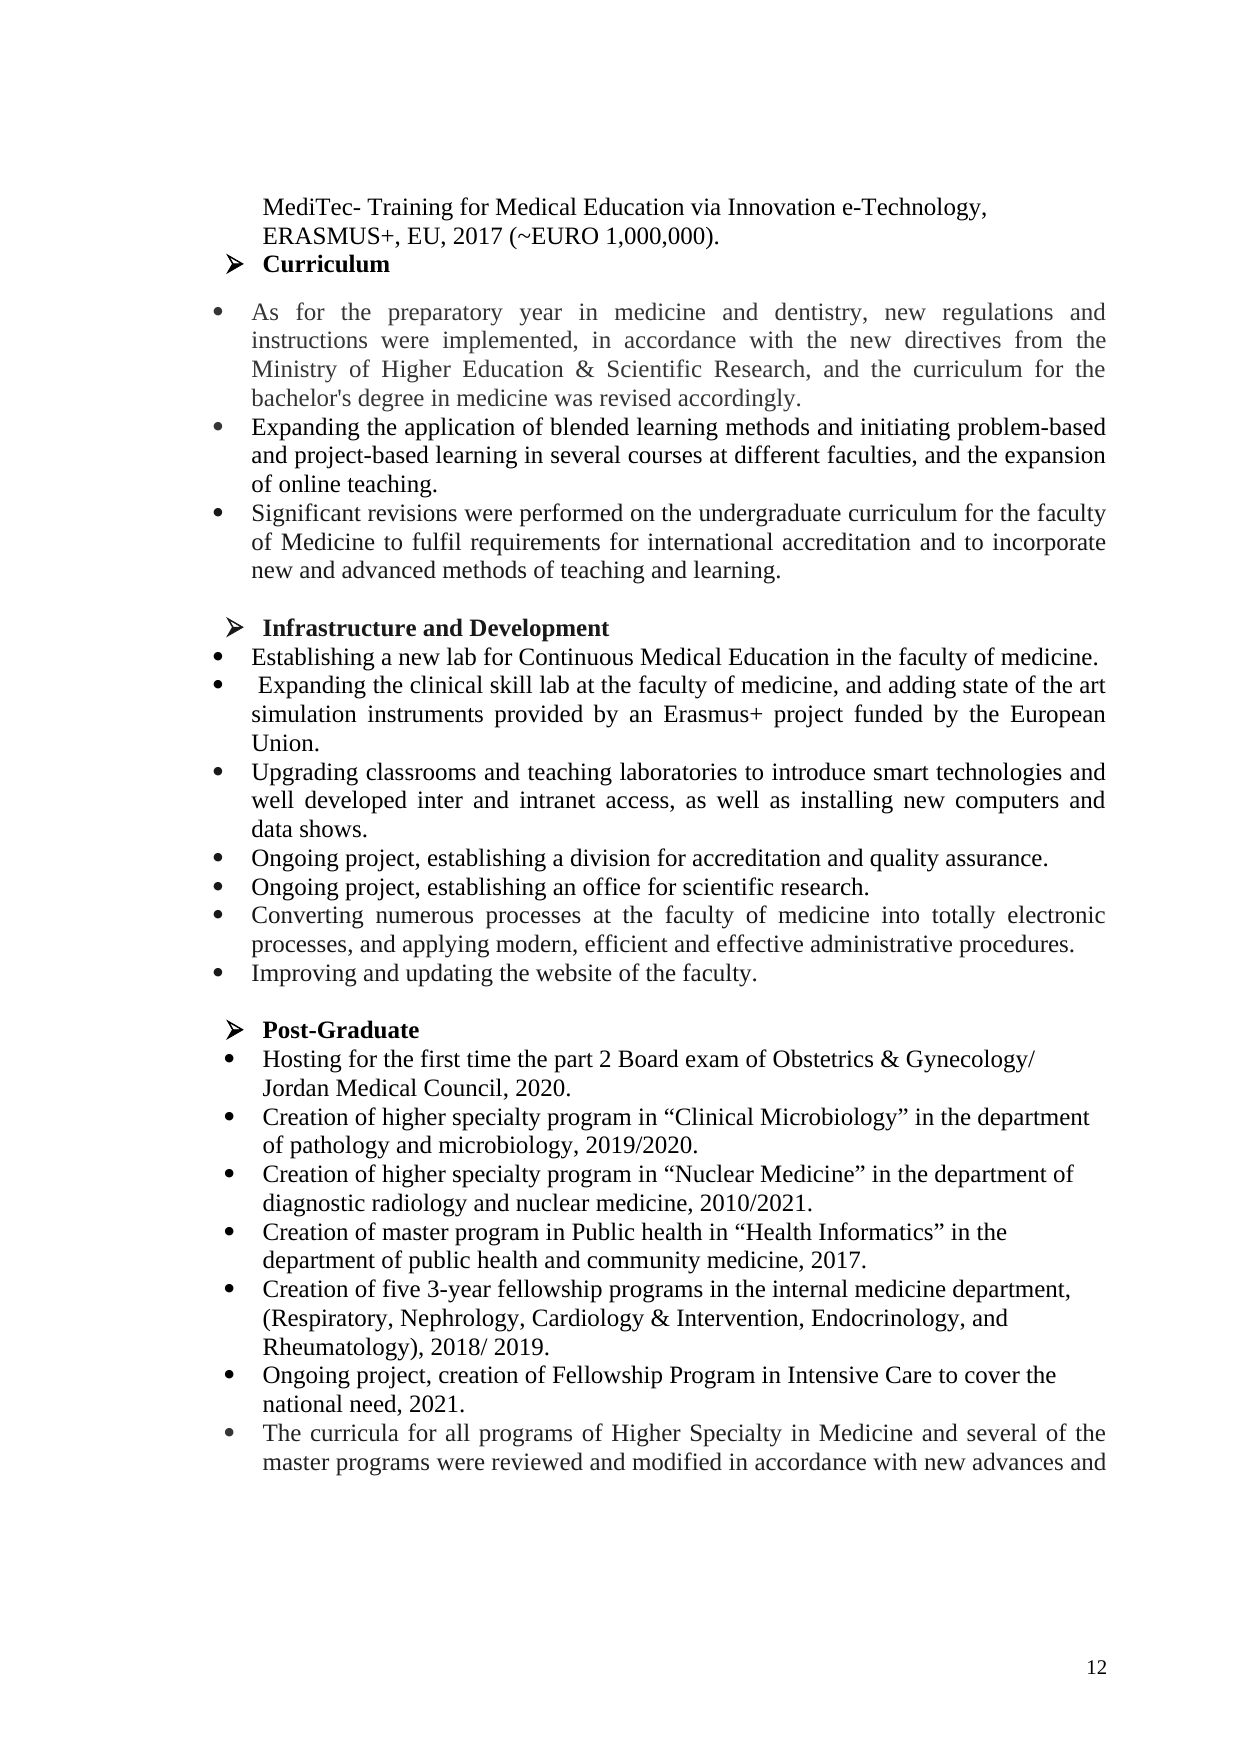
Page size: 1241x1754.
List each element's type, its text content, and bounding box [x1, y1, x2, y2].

list Expanding the clinical skill lab at the faculty of medicine, and adding state of the art simulation instruments provided by an Erasmus+ project funded by the European Union. [214, 670, 1107, 757]
list Upgrading classrooms and teaching laboratories to introduce smart technologies and well developed inter and intranet access, as well as installing new computers and data shows. [214, 757, 1107, 843]
list Establishing a new lab for Continuous Medical Education in the faculty of medicine. [214, 642, 1107, 670]
list Ongoing project, creation of Fellowship Program in Intensive Care to cover the national need, 2021. [225, 1360, 1107, 1418]
list Creation of higher specialty program in “Nuclear Medicine” in the department of diagnostic radiology and nuclear medicine, 2010/2021. [225, 1159, 1107, 1217]
list Creation of higher specialty program in “Clinical Microbiology” in the department of pathology and microbiology, 2019/2020. [225, 1102, 1107, 1159]
list Infrastructure and Development [225, 613, 1107, 642]
list As for the preparatory year in medicine and dentistry, new regulations and instructions were implemented, in accordance with the new directives from the Ministry of Higher Education & Scientific Research, and the curriculum for the bachelor's degree in medicine was revised accordingly. [214, 297, 1107, 412]
list Creation of five 3-year fellowship programs in the internal medicine department, (Respiratory, Nephrology, Cardiology & Intervention, Endocrinology, and Rheumatology), 2018/ 2019. [225, 1274, 1107, 1360]
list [225, 192, 1107, 249]
list Ongoing project, establishing a division for accreditation and quality assurance. [214, 843, 1107, 872]
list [225, 1418, 1107, 1475]
list Hosting for the first time the part 2 Board exam of Obstetrics & Gynecology/ Jordan Medical Council, 2020. [225, 1044, 1107, 1102]
list Converting numerous processes at the faculty of medicine into totally electronic processes, and applying modern, efficient and effective administrative procedures. [214, 900, 1107, 958]
list Expanding the application of blended learning methods and initiating problem-based and project-based learning in several courses at different faculties, and the expansion of online teaching. [214, 412, 1107, 498]
list Post-Graduate [225, 1015, 1107, 1044]
list Improving and updating the website of the faculty. [214, 958, 1107, 987]
list Significant revisions were performed on the undergraduate curriculum for the faculty of Medicine to fulfil requirements for international accreditation and to incorporate new and advanced methods of teaching and learning. [214, 498, 1107, 584]
list Ongoing project, establishing an office for scientific research. [214, 872, 1107, 900]
list Curriculum [225, 249, 1107, 278]
list Creation of master program in Public health in “Health Informatics” in the department of public health and community medicine, 2017. [225, 1217, 1107, 1274]
